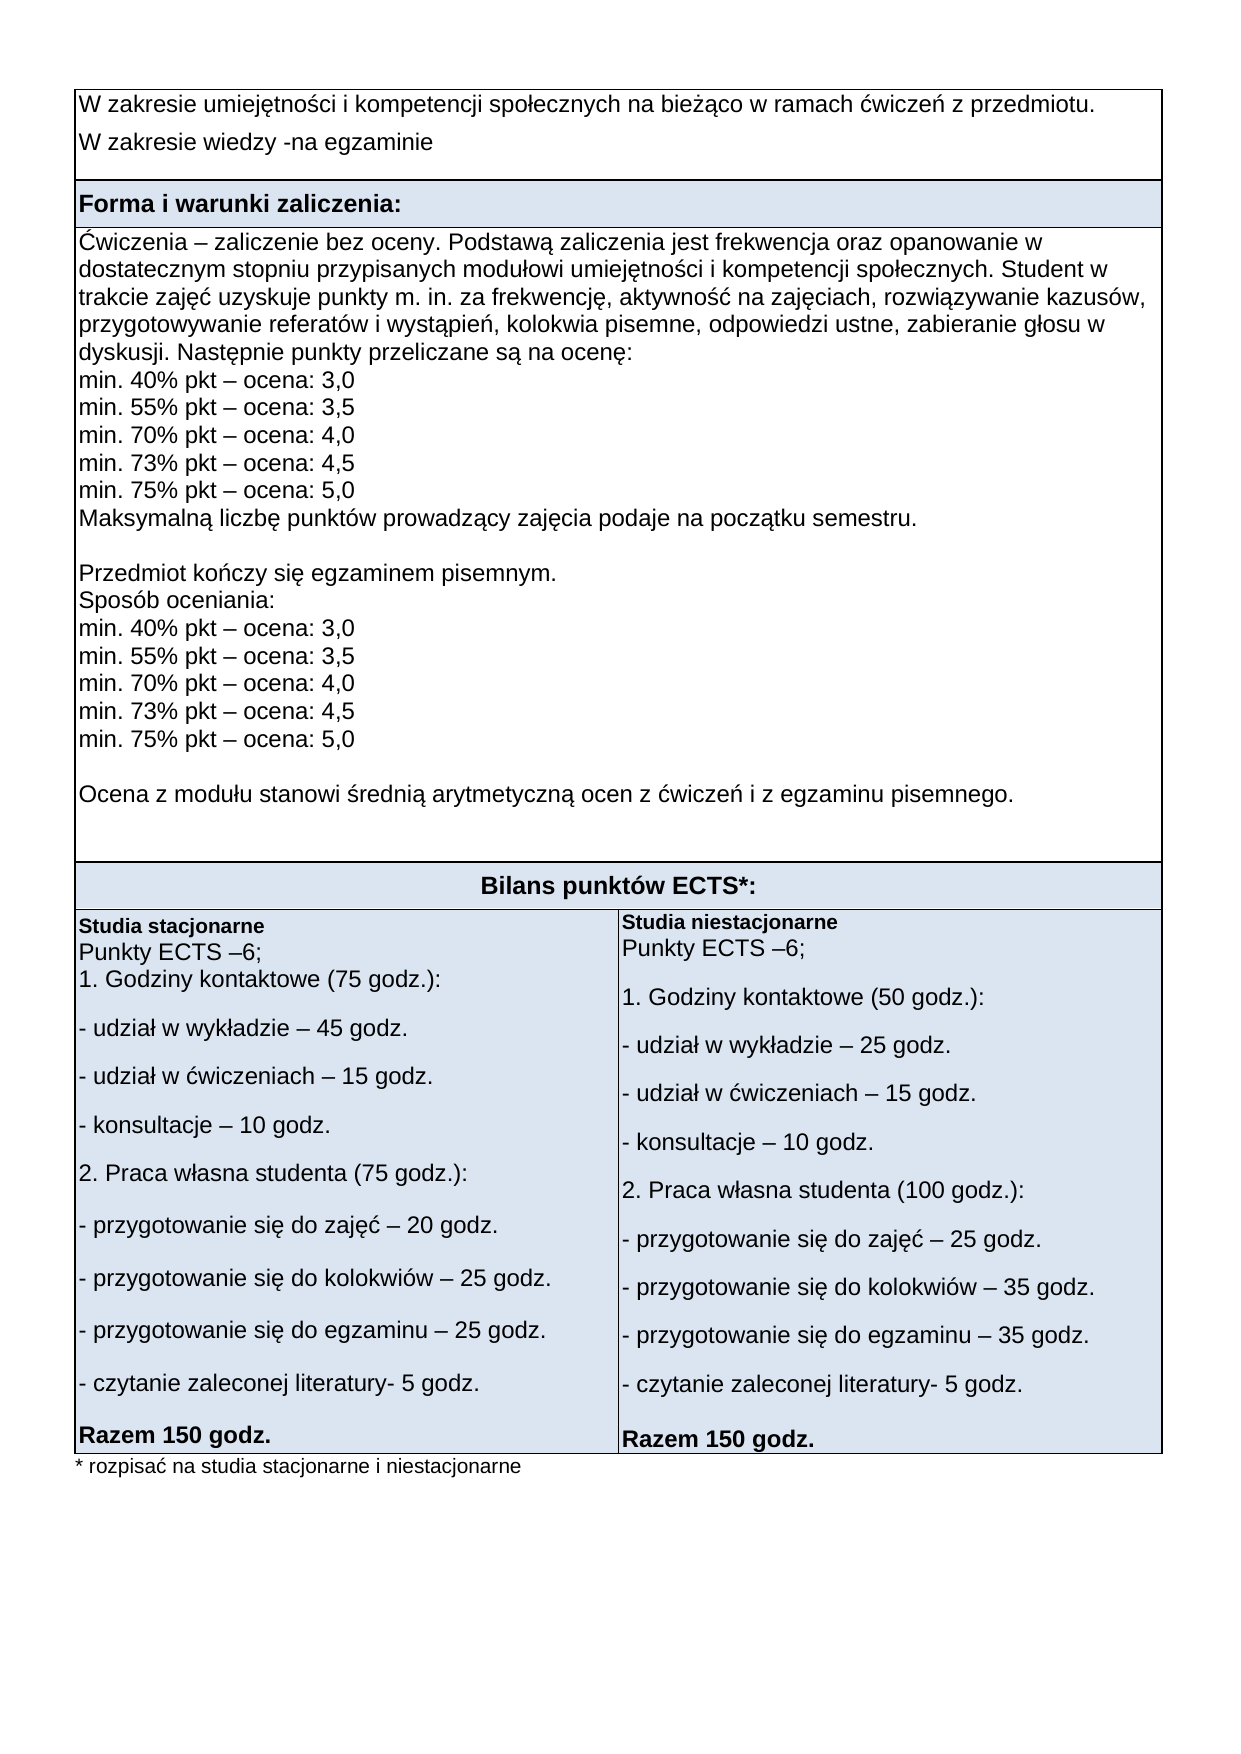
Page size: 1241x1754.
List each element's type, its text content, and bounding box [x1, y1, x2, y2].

table_cell Bilans punktów ECTS*: [76, 863, 1161, 908]
text * rozpisać na studia stacjonarne i niestacjonarne [75, 1454, 1165, 1478]
table_cell Forma i warunki zaliczenia: [76, 181, 1161, 227]
table_cell W zakresie umiejętności i kompetencji społecznych na bieżąco w ramach ćwiczeń z przedmiotu. W zakresie wiedzy -na egzaminie [76, 90, 1161, 179]
table_cell Studia stacjonarne Punkty ECTS –6; 1. Godziny kontaktowe (75 godz.): - udział w wykładzie – 45 godz. - udział w ćwiczeniach – 15 godz. - konsultacje – 10 godz. 2. Praca własna studenta (75 godz.): - przygotowanie się do zajęć – 20 godz. - przygotowanie się do kolokwiów – 25 godz. - przygotowanie się do egzaminu – 25 godz. - czytanie zaleconej literatury- 5 godz. Razem 150 godz. [76, 910, 618, 1453]
table_cell Ćwiczenia – zaliczenie bez oceny. Podstawą zaliczenia jest frekwencja oraz opanowanie w dostatecznym stopniu przypisanych modułowi umiejętności i kompetencji społecznych. Student w trakcie zajęć uzyskuje punkty m. in. za frekwencję, aktywność na zajęciach, rozwiązywanie kazusów, przygotowywanie referatów i wystąpień, kolokwia pisemne, odpowiedzi ustne, zabieranie głosu w dyskusji. Następnie punkty przeliczane są na ocenę: min. 40% pkt – ocena: 3,0 min. 55% pkt – ocena: 3,5 min. 70% pkt – ocena: 4,0 min. 73% pkt – ocena: 4,5 min. 75% pkt – ocena: 5,0 Maksymalną liczbę punktów prowadzący zajęcia podaje na początku semestru. Przedmiot kończy się egzaminem pisemnym. Sposób oceniania: min. 40% pkt – ocena: 3,0 min. 55% pkt – ocena: 3,5 min. 70% pkt – ocena: 4,0 min. 73% pkt – ocena: 4,5 min. 75% pkt – ocena: 5,0 Ocena z modułu stanowi średnią arytmetyczną ocen z ćwiczeń i z egzaminu pisemnego. [76, 228, 1161, 861]
table_cell Studia niestacjonarne Punkty ECTS –6; 1. Godziny kontaktowe (50 godz.): - udział w wykładzie – 25 godz. - udział w ćwiczeniach – 15 godz. - konsultacje – 10 godz. 2. Praca własna studenta (100 godz.): - przygotowanie się do zajęć – 25 godz. - przygotowanie się do kolokwiów – 35 godz. - przygotowanie się do egzaminu – 35 godz. - czytanie zaleconej literatury- 5 godz. Razem 150 godz. [619, 910, 1161, 1453]
